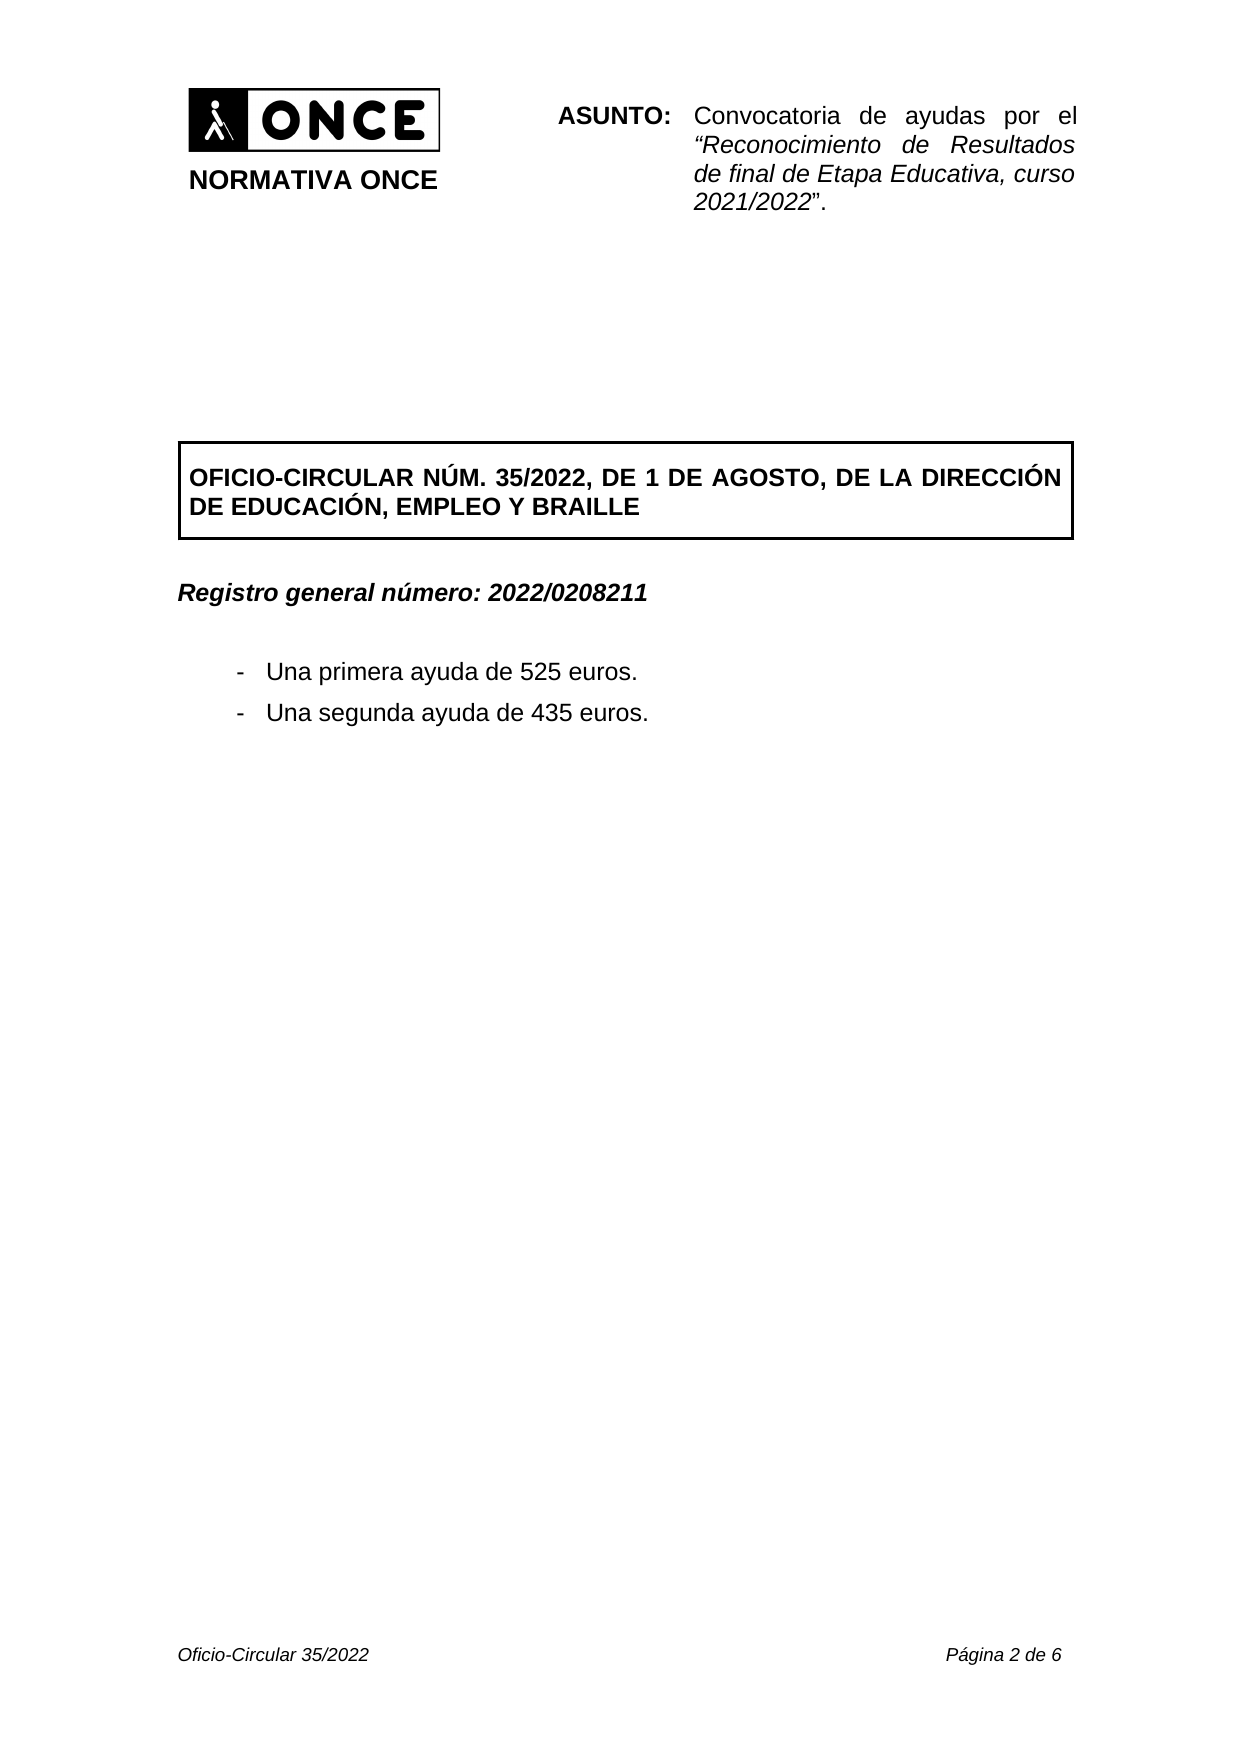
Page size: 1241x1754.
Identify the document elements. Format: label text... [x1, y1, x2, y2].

list Una segunda ayuda de 435 euros. [236, 698, 1063, 727]
picture [188, 88, 440, 152]
list Una primera ayuda de 525 euros. [236, 657, 1063, 685]
